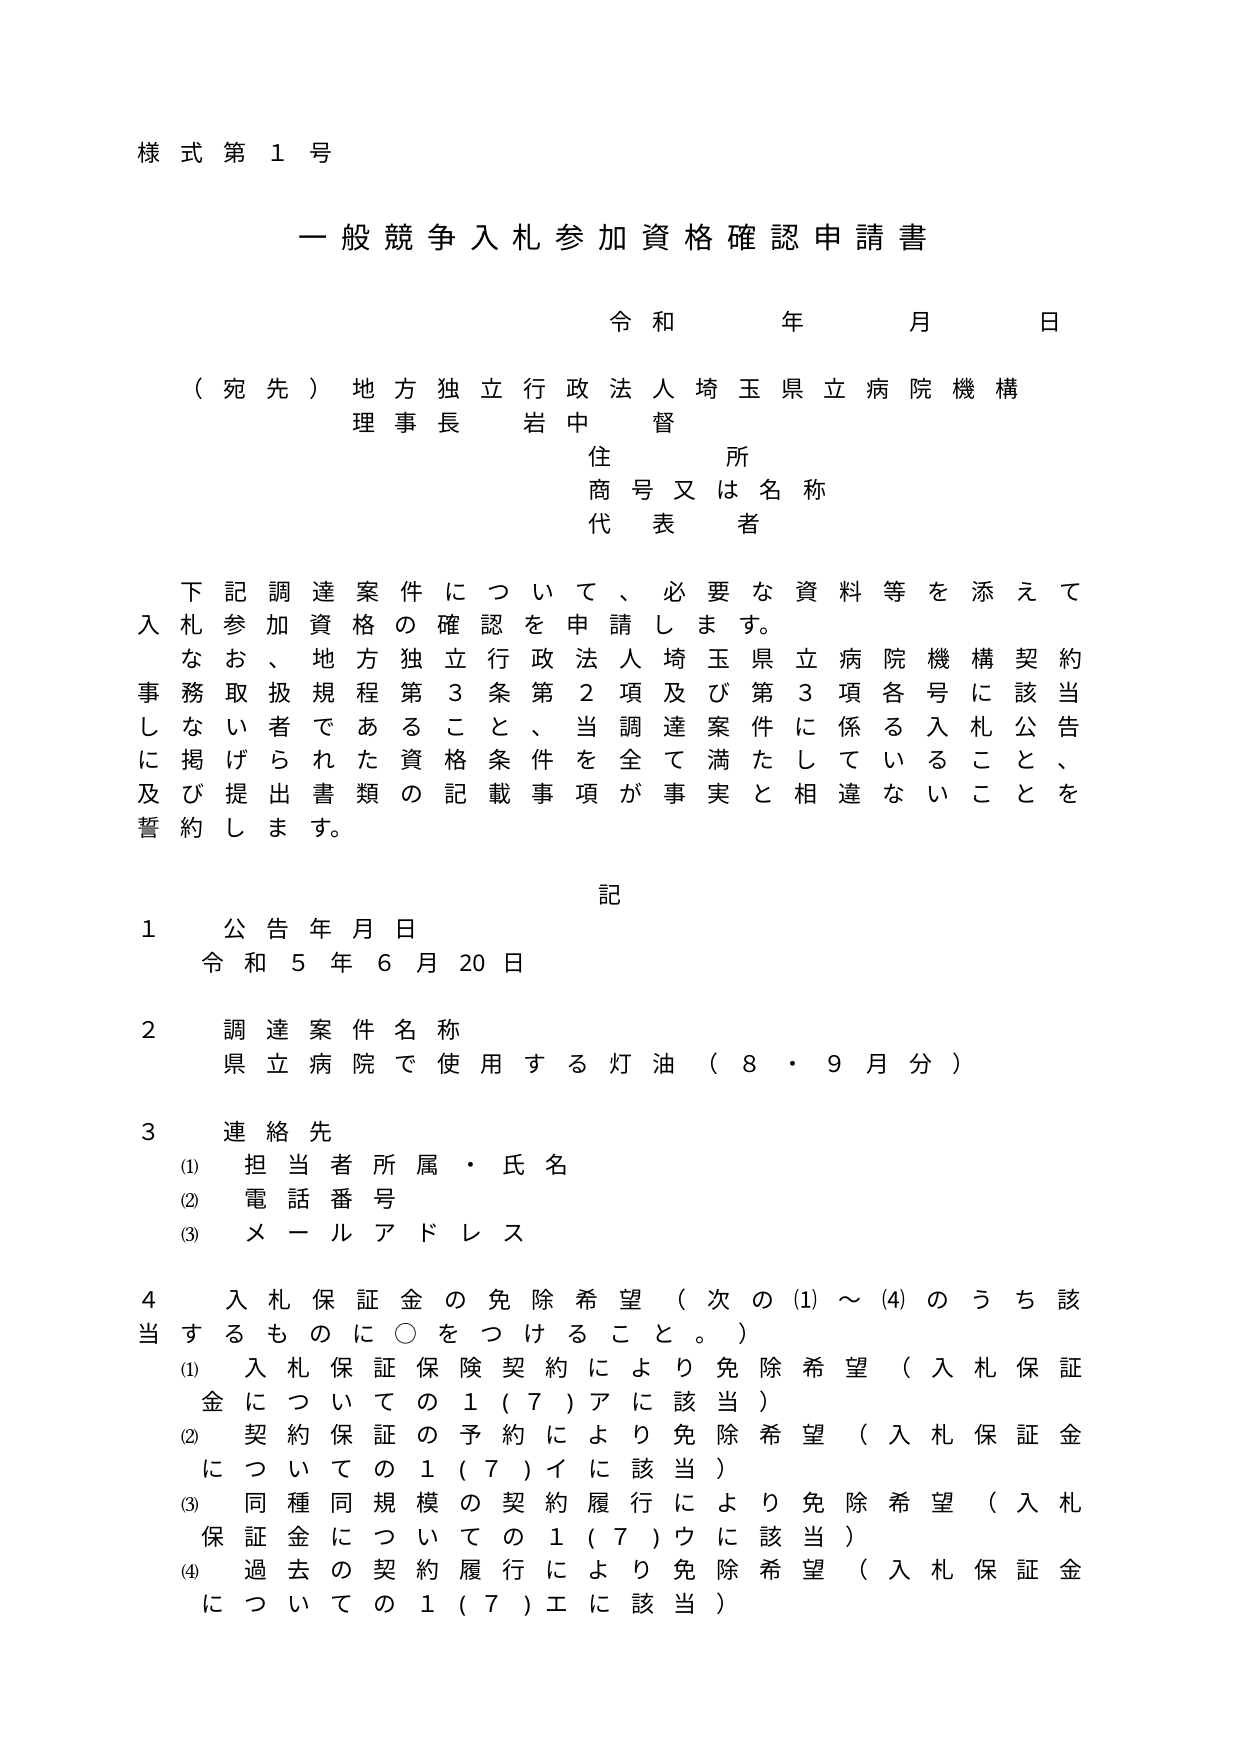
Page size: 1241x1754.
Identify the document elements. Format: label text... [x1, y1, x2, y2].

text ３ 連絡先 [137, 1113, 1103, 1147]
text ４ 入札保証金の免除希望（次の⑴～⑷のうち該当するものに○をつけること。） [137, 1282, 1103, 1349]
text ⑵ 電話番号 [159, 1181, 1103, 1214]
text 住所 [568, 438, 1103, 472]
text 理事長 岩中 督 [159, 404, 1103, 438]
text ２ 調達案件名称 [137, 1012, 1103, 1046]
text 県立病院で使用する灯油（８・９月分） [137, 1046, 1103, 1079]
text ⑴ 担当者所属・氏名 [159, 1147, 1103, 1181]
text 代表者 [568, 506, 1103, 539]
text ⑶ メールアドレス [159, 1214, 1103, 1248]
text （宛先）地方独立行政法人埼玉県立病院機構 [159, 371, 1103, 404]
text 一般競争入札参加資格確認申請書 [137, 202, 1103, 269]
text ⑶ 同種同規模の契約履行により免除希望（入札保証金についての１(７)ウに該当） [159, 1484, 1103, 1552]
text 下記調達案件について、必要な資料等を添えて入札参加資格の確認を申請します。 [137, 573, 1103, 641]
text ⑷ 過去の契約履行により免除希望（入札保証金についての１(７)エに該当） [159, 1552, 1103, 1619]
text なお、地方独立行政法人埼玉県立病院機構契約事務取扱規程第３条第２項及び第３項各号に該当しない者であること、当調達案件に係る入札公告に掲げられた資格条件を全て満たしていること、及び提出書類の記載事項が事実と相違ないことを誓約します。 [137, 641, 1103, 843]
text 令和 年 月 日 [137, 303, 1081, 337]
text 様式第１号 [137, 134, 1103, 168]
text 商号又は名称 [568, 472, 1103, 506]
text １ 公告年月日 [137, 911, 1103, 944]
text 記 [137, 877, 1103, 911]
text ⑵ 契約保証の予約により免除希望（入札保証金についての１(７)イに該当） [159, 1417, 1103, 1484]
text ⑴ 入札保証保険契約により免除希望（入札保証金についての１(７)アに該当） [159, 1349, 1103, 1417]
text 令和５年６月20日 [159, 944, 1103, 978]
